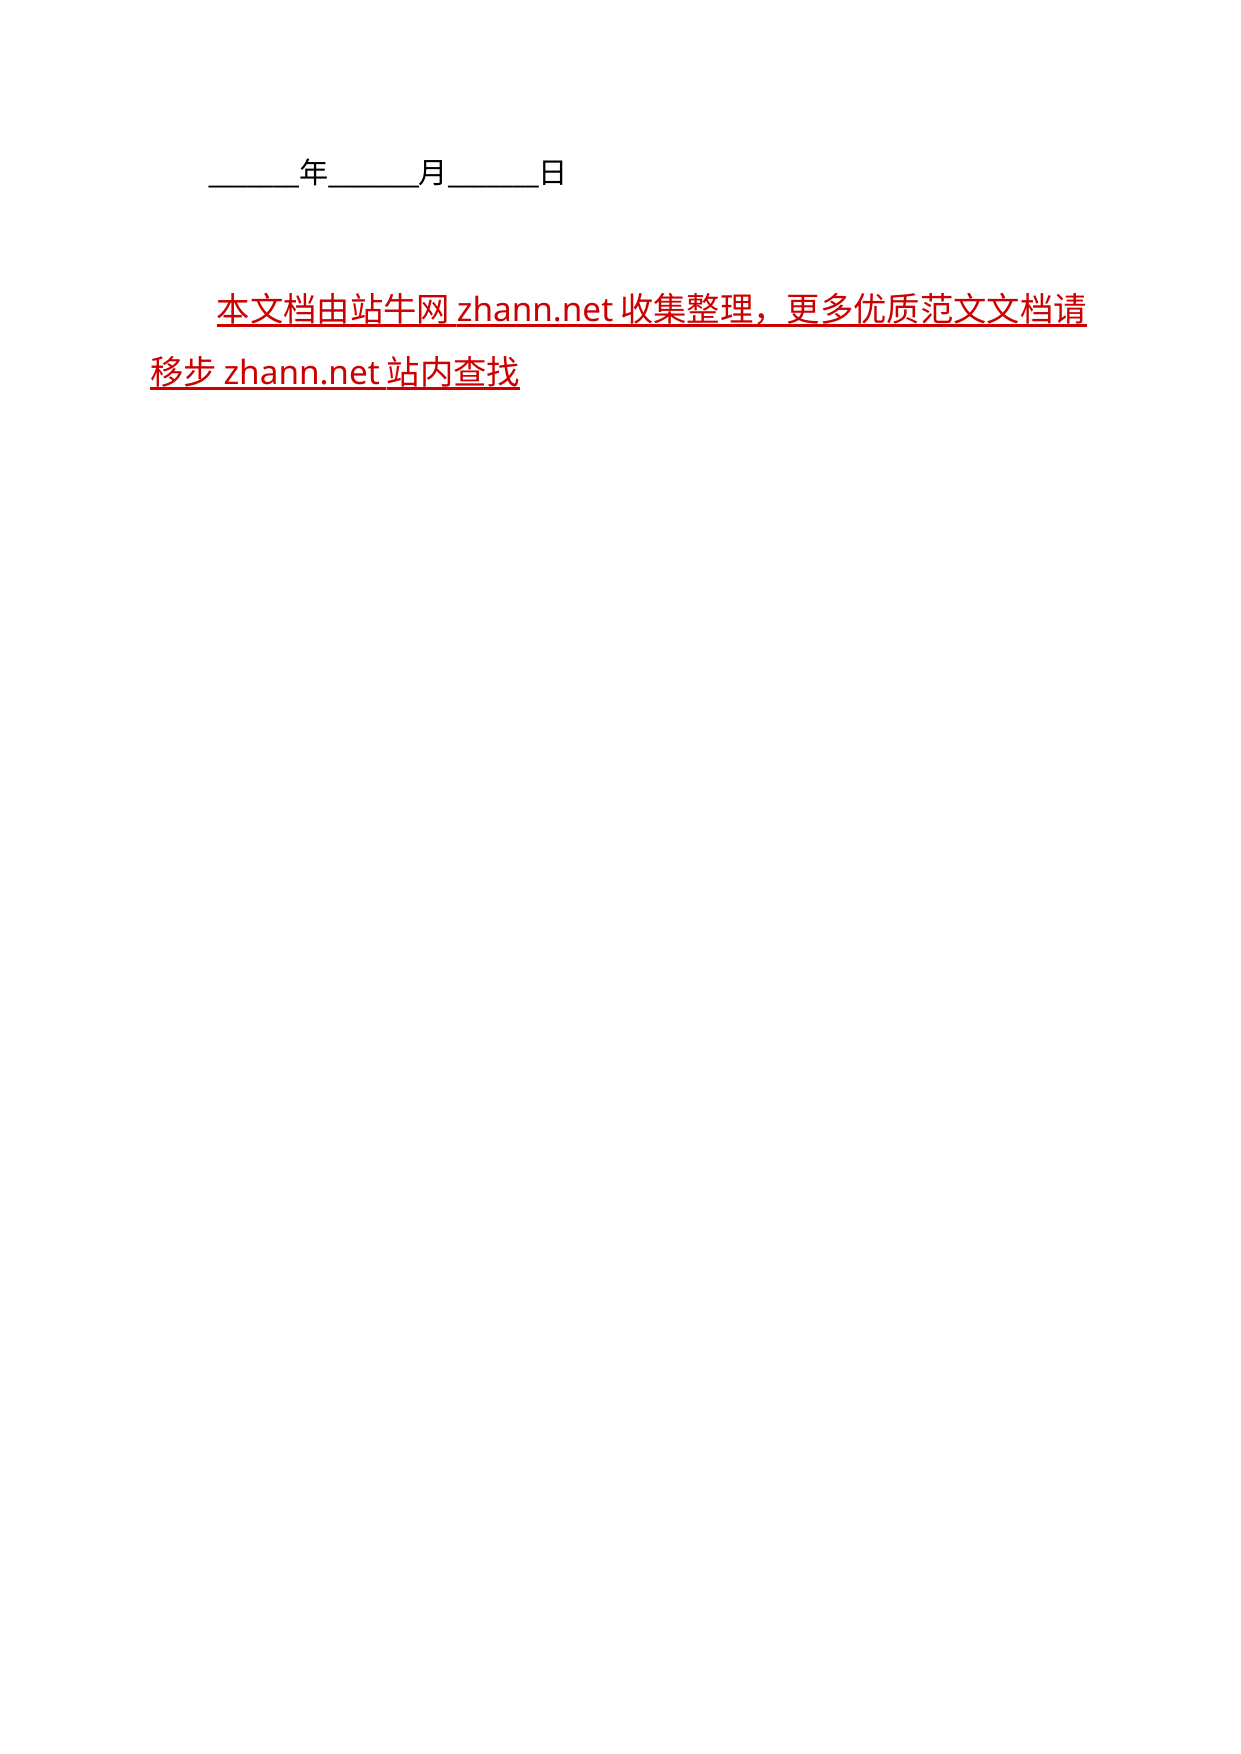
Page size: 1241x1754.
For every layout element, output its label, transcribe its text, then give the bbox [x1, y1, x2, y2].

text _______年_______月_______日 [150, 150, 1090, 192]
text 本文档由站牛网zhann.net收集整理，更多优质范文文档请移步zhann.net站内查找 [150, 283, 1090, 394]
